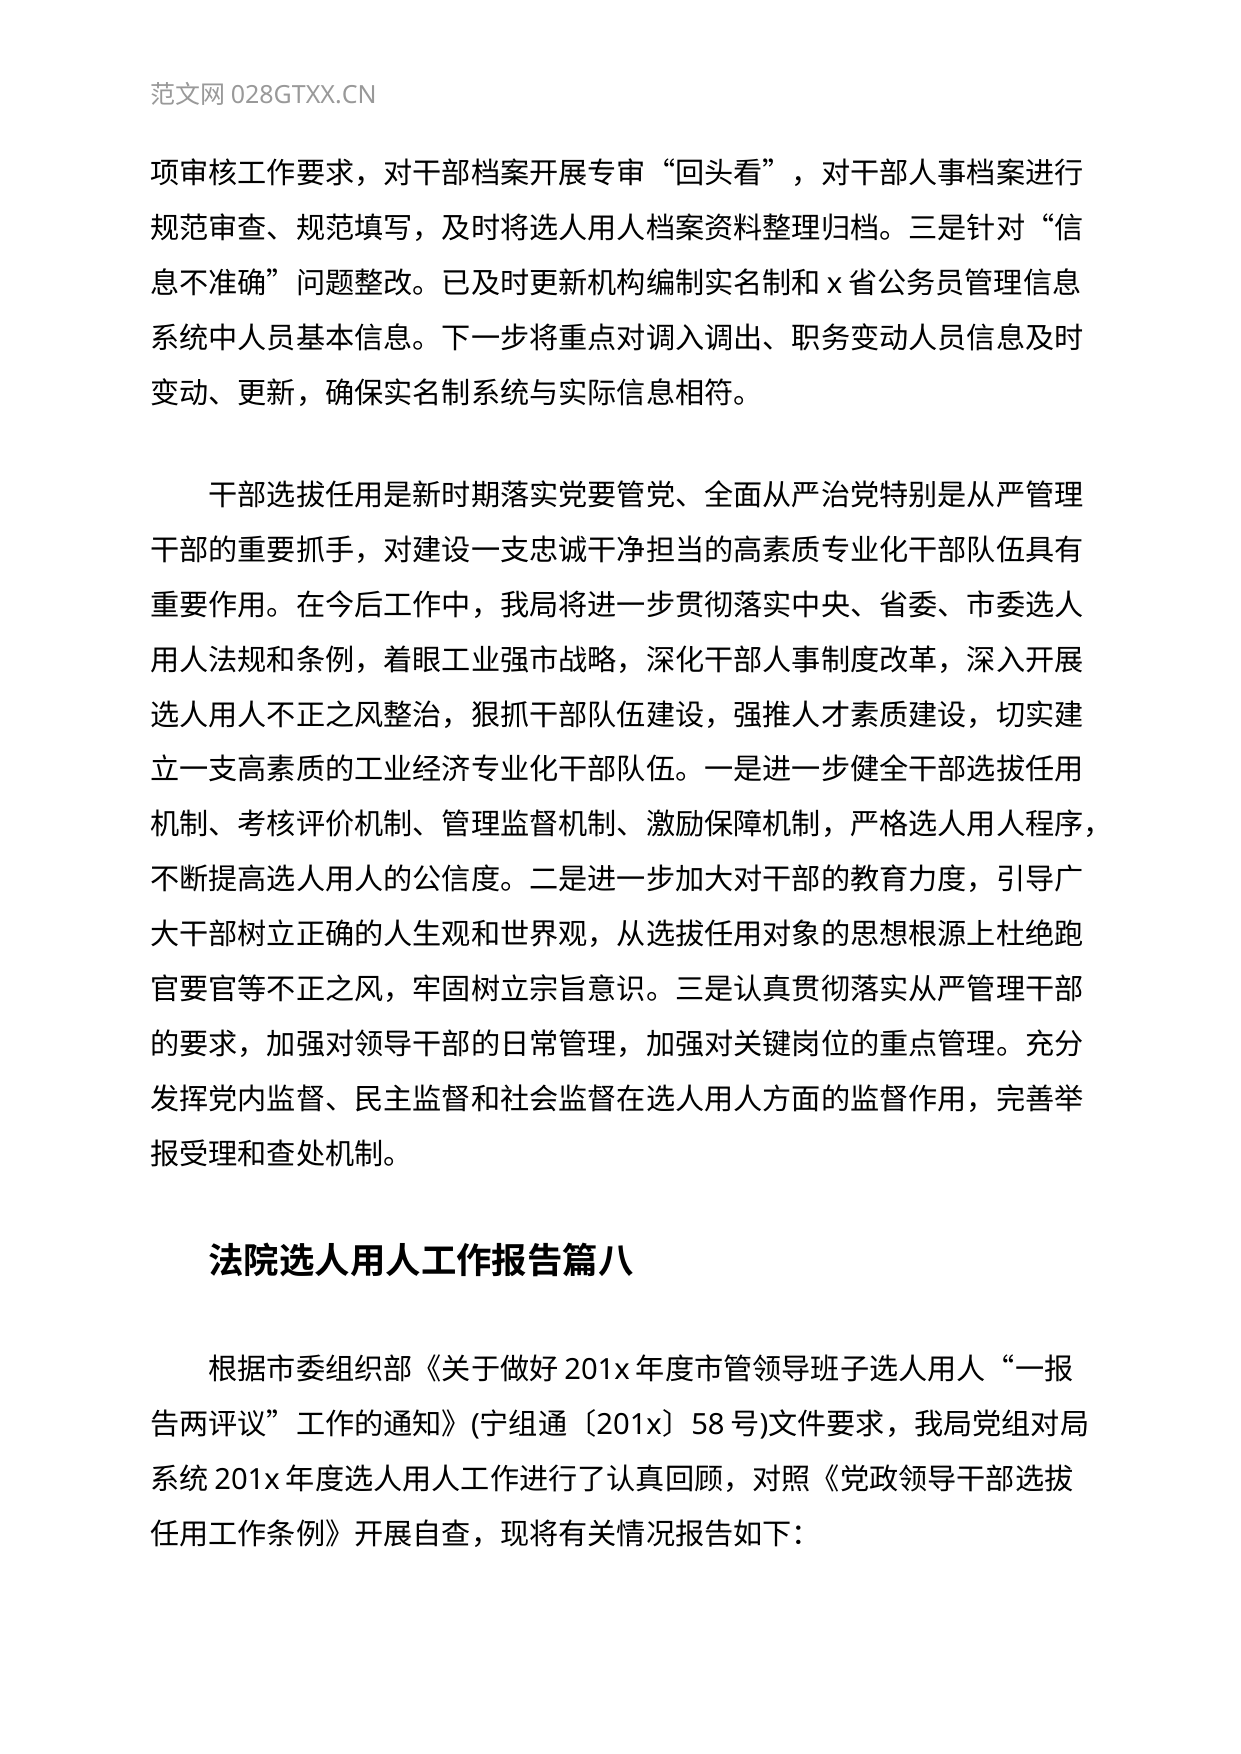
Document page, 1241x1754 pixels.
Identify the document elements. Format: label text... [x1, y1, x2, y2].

text 干部选拔任用是新时期落实党要管党、全面从严治党特别是从严管理干部的重要抓手，对建设一支忠诚干净担当的高素质专业化干部队伍具有重要作用。在今后工作中，我局将进一步贯彻落实中央、省委、市委选人用人法规和条例，着眼工业强市战略，深化干部人事制度改革，深入开展选人用人不正之风整治，狠抓干部队伍建设，强推人才素质建设，切实建立一支高素质的工业经济专业化干部队伍。一是进一步健全干部选拔任用机制、考核评价机制、管理监督机制、激励保障机制，严格选人用人程序，不断提高选人用人的公信度。二是进一步加大对干部的教育力度，引导广大干部树立正确的人生观和世界观，从选拔任用对象的思想根源上杜绝跑官要官等不正之风，牢固树立宗旨意识。三是认真贯彻落实从严管理干部的要求，加强对领导干部的日常管理，加强对关键岗位的重点管理。充分发挥党内监督、民主监督和社会监督在选人用人方面的监督作用，完善举报受理和查处机制。 [150, 471, 1090, 1172]
text 根据市委组织部《关于做好201x年度市管领导班子选人用人“一报告两评议”工作的通知》(宁组通〔201x〕58号)文件要求，我局党组对局系统201x年度选人用人工作进行了认真回顾，对照《党政领导干部选拔任用工作条例》开展自查，现将有关情况报告如下： [150, 1345, 1090, 1553]
text 法院选人用人工作报告篇八 [150, 1232, 1090, 1283]
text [150, 150, 1090, 412]
